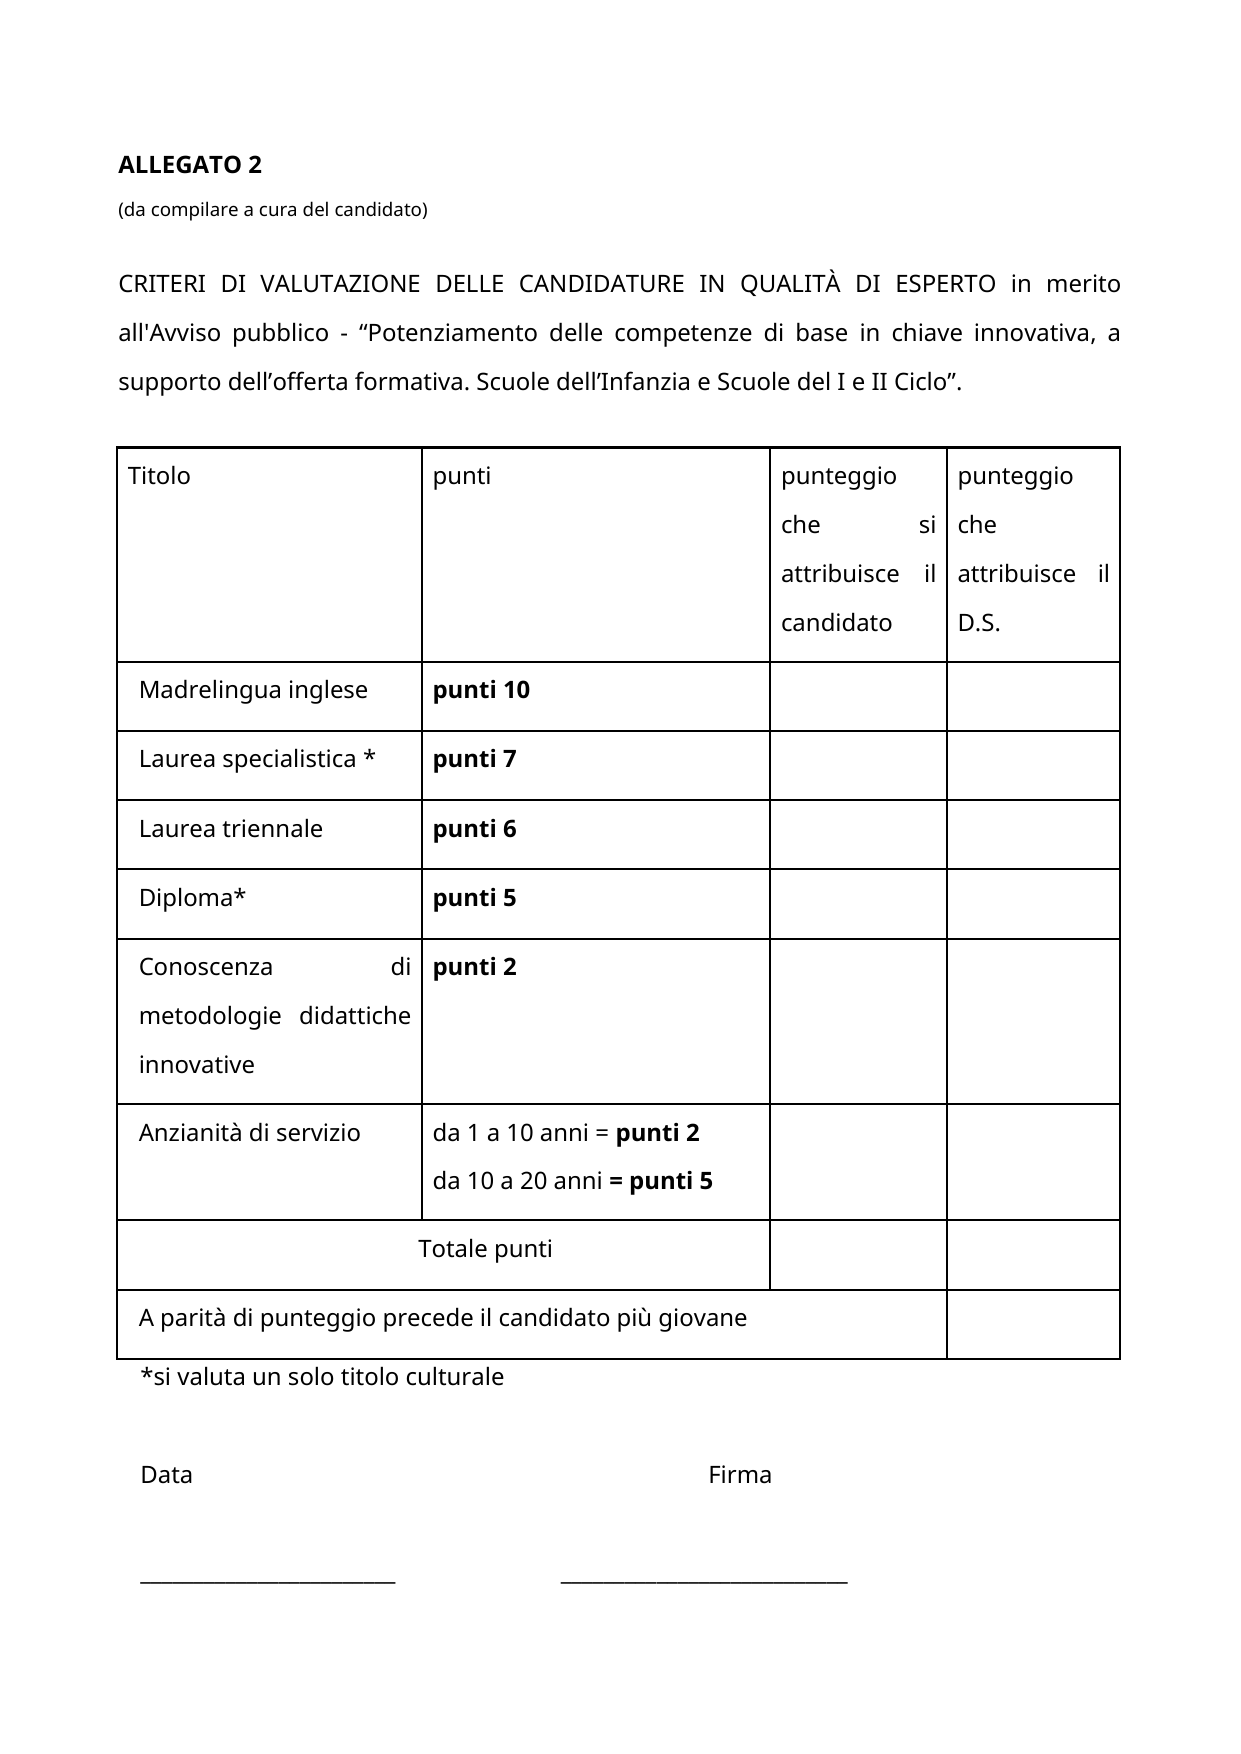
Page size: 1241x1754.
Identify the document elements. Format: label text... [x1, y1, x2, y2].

text Data Firma [140, 1457, 1122, 1490]
table_cell A parità di punteggio precede il candidato più giovane [118, 1291, 946, 1358]
table_cell [948, 1221, 1119, 1288]
table_cell [771, 1221, 946, 1288]
text *si valuta un solo titolo culturale [140, 1360, 1122, 1392]
text ________________________ ___________________________ [140, 1555, 1122, 1588]
table_cell [771, 1105, 946, 1219]
table_cell [771, 870, 946, 938]
text CRITERI DI VALUTAZIONE DELLE CANDIDATURE IN QUALITÀ DI ESPERTO in merito all'Avviso pubblico - “Potenziamento delle competenze di base in chiave innovativa, a supporto dell’offerta formativa. Scuole dell’Infanzia e Scuole del I e II Ciclo”. [118, 267, 1122, 398]
table_cell punti 7 [423, 732, 769, 799]
table_cell [948, 663, 1119, 730]
table_cell punti 10 [423, 663, 769, 730]
table_cell [948, 732, 1119, 799]
table_cell [948, 1105, 1119, 1219]
table_cell [948, 940, 1119, 1103]
text ALLEGATO 2 [118, 148, 1122, 180]
table_cell Laurea triennale [118, 801, 421, 868]
table_header Titolo [118, 449, 421, 661]
table_cell Laurea specialistica * [118, 732, 421, 799]
table_cell [771, 732, 946, 799]
table_cell Conoscenza di metodologie didattiche innovative [118, 940, 421, 1103]
table_cell [948, 801, 1119, 868]
text (da compilare a cura del candidato) [118, 196, 1122, 222]
table_cell punti 5 [423, 870, 769, 938]
table_header punti [423, 449, 769, 661]
table_cell [948, 1291, 1119, 1358]
table_cell [771, 801, 946, 868]
table_cell Madrelingua inglese [118, 663, 421, 730]
table_cell [948, 870, 1119, 938]
table_cell Anzianità di servizio [118, 1105, 421, 1219]
table_cell Diploma* [118, 870, 421, 938]
table_cell da 1 a 10 anni = punti 2 da 10 a 20 anni = punti 5 [423, 1105, 769, 1219]
table_cell punti 6 [423, 801, 769, 868]
table_header punteggio che attribuisce il D.S. [948, 449, 1119, 661]
table_cell punti 2 [423, 940, 769, 1103]
table_cell [771, 940, 946, 1103]
table_header punteggio che si attribuisce il candidato [771, 449, 946, 661]
table_cell [771, 663, 946, 730]
table_cell Totale punti [118, 1221, 769, 1288]
